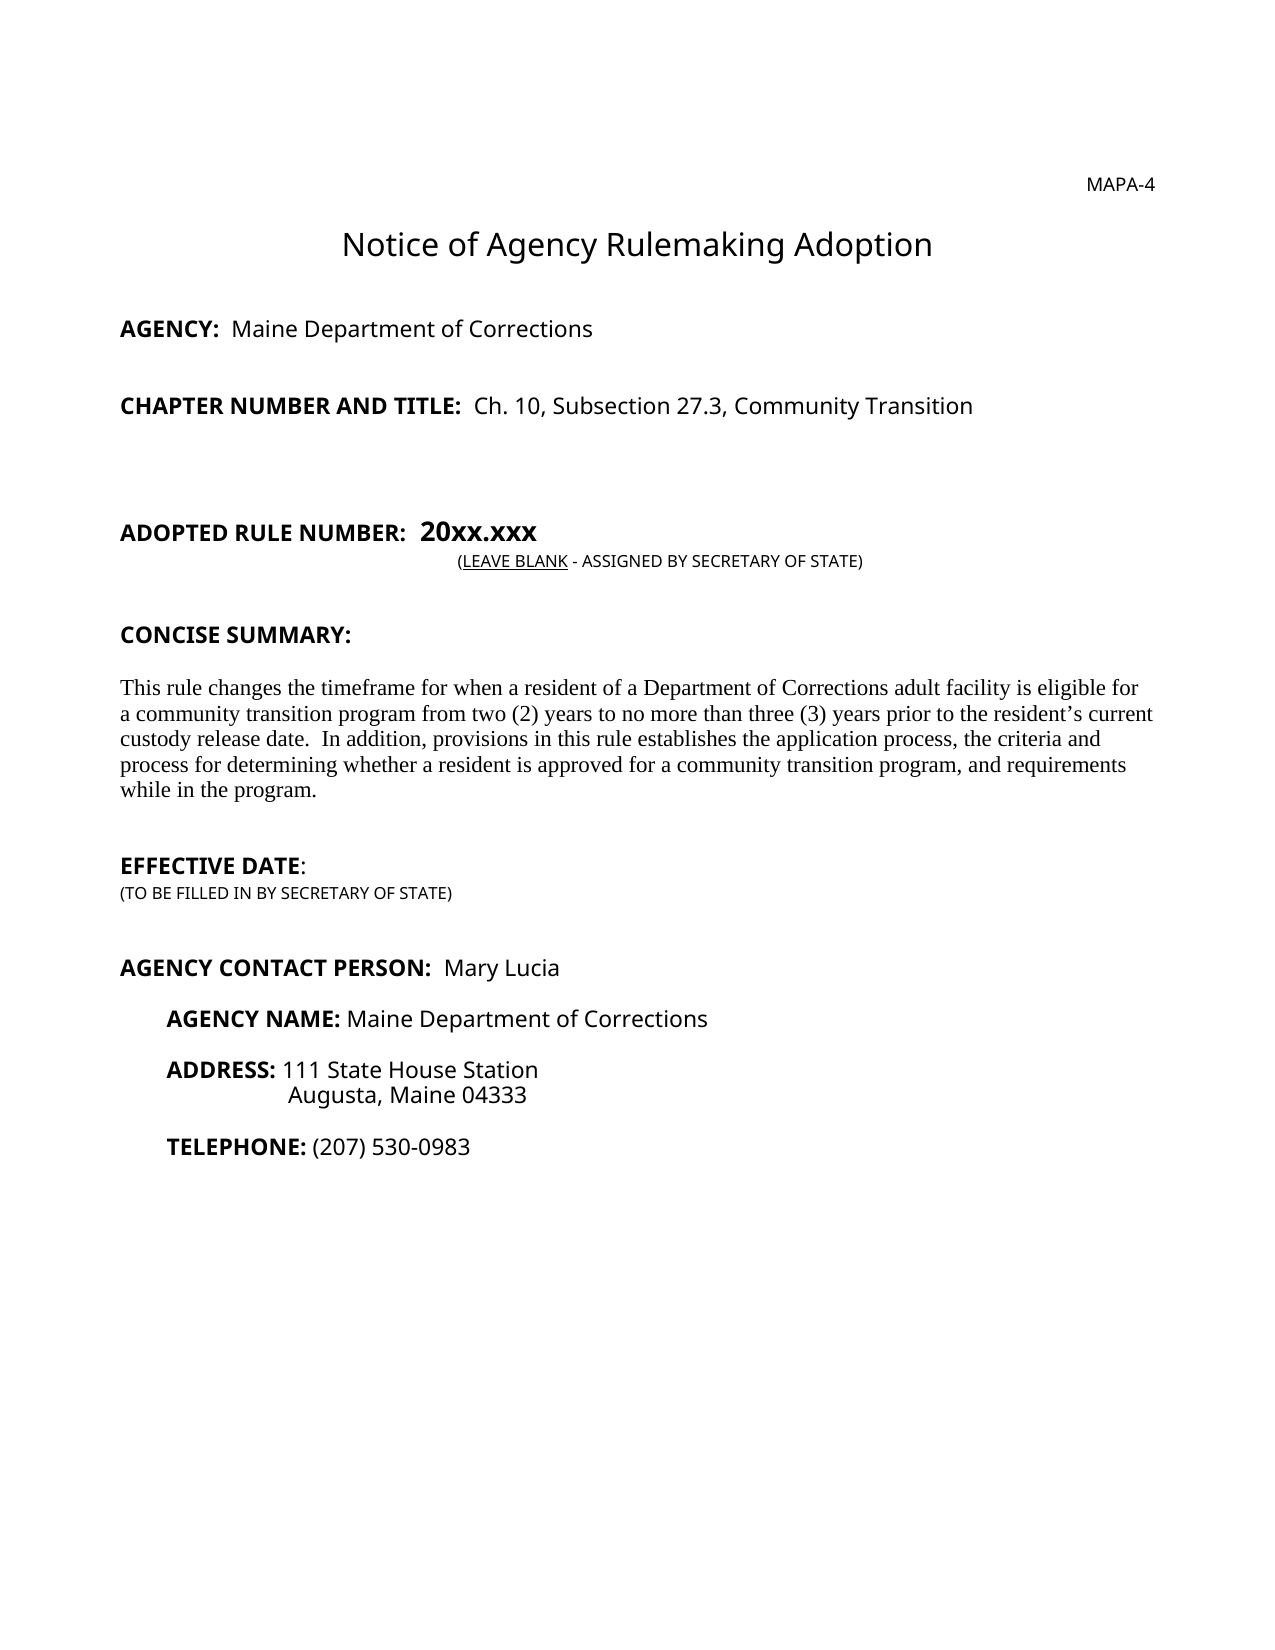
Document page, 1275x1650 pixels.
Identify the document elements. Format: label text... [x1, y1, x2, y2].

text MAPA-4 [120, 171, 1155, 197]
text TELEPHONE: (207) 530-0983 [120, 1134, 1155, 1160]
text (TO BE FILLED IN BY SECRETARY OF STATE) [120, 879, 1155, 905]
text Notice of Agency Rulemaking Adoption [120, 222, 1155, 266]
text CHAPTER NUMBER AND TITLE: Ch. 10, Subsection 27.3, Community Transition [120, 394, 1155, 419]
text AGENCY CONTACT PERSON: Mary Lucia [120, 956, 1155, 981]
text AGENCY NAME: Maine Department of Corrections [120, 1007, 1155, 1032]
text (LEAVE BLANK - ASSIGNED BY SECRETARY OF STATE) [120, 547, 1155, 572]
text AGENCY: Maine Department of Corrections [120, 317, 1155, 343]
text Augusta, Maine 04333 [120, 1083, 1155, 1109]
text ADOPTED RULE NUMBER: 20xx.xxx [120, 521, 1155, 547]
text This rule changes the timeframe for when a resident of a Department of Corrections adult facility is eligible for a community transition program from two (2) years to no more than three (3) years prior to the resident’s current custody release date. In addition, provisions in this rule establishes the application process, the criteria and process for determining whether a resident is approved for a community transition program, and requirements while in the program. [120, 675, 1155, 803]
text ADDRESS: 111 State House Station [120, 1058, 1155, 1083]
text CONCISE SUMMARY: [120, 623, 1155, 649]
text EFFECTIVE DATE: [120, 854, 1155, 879]
